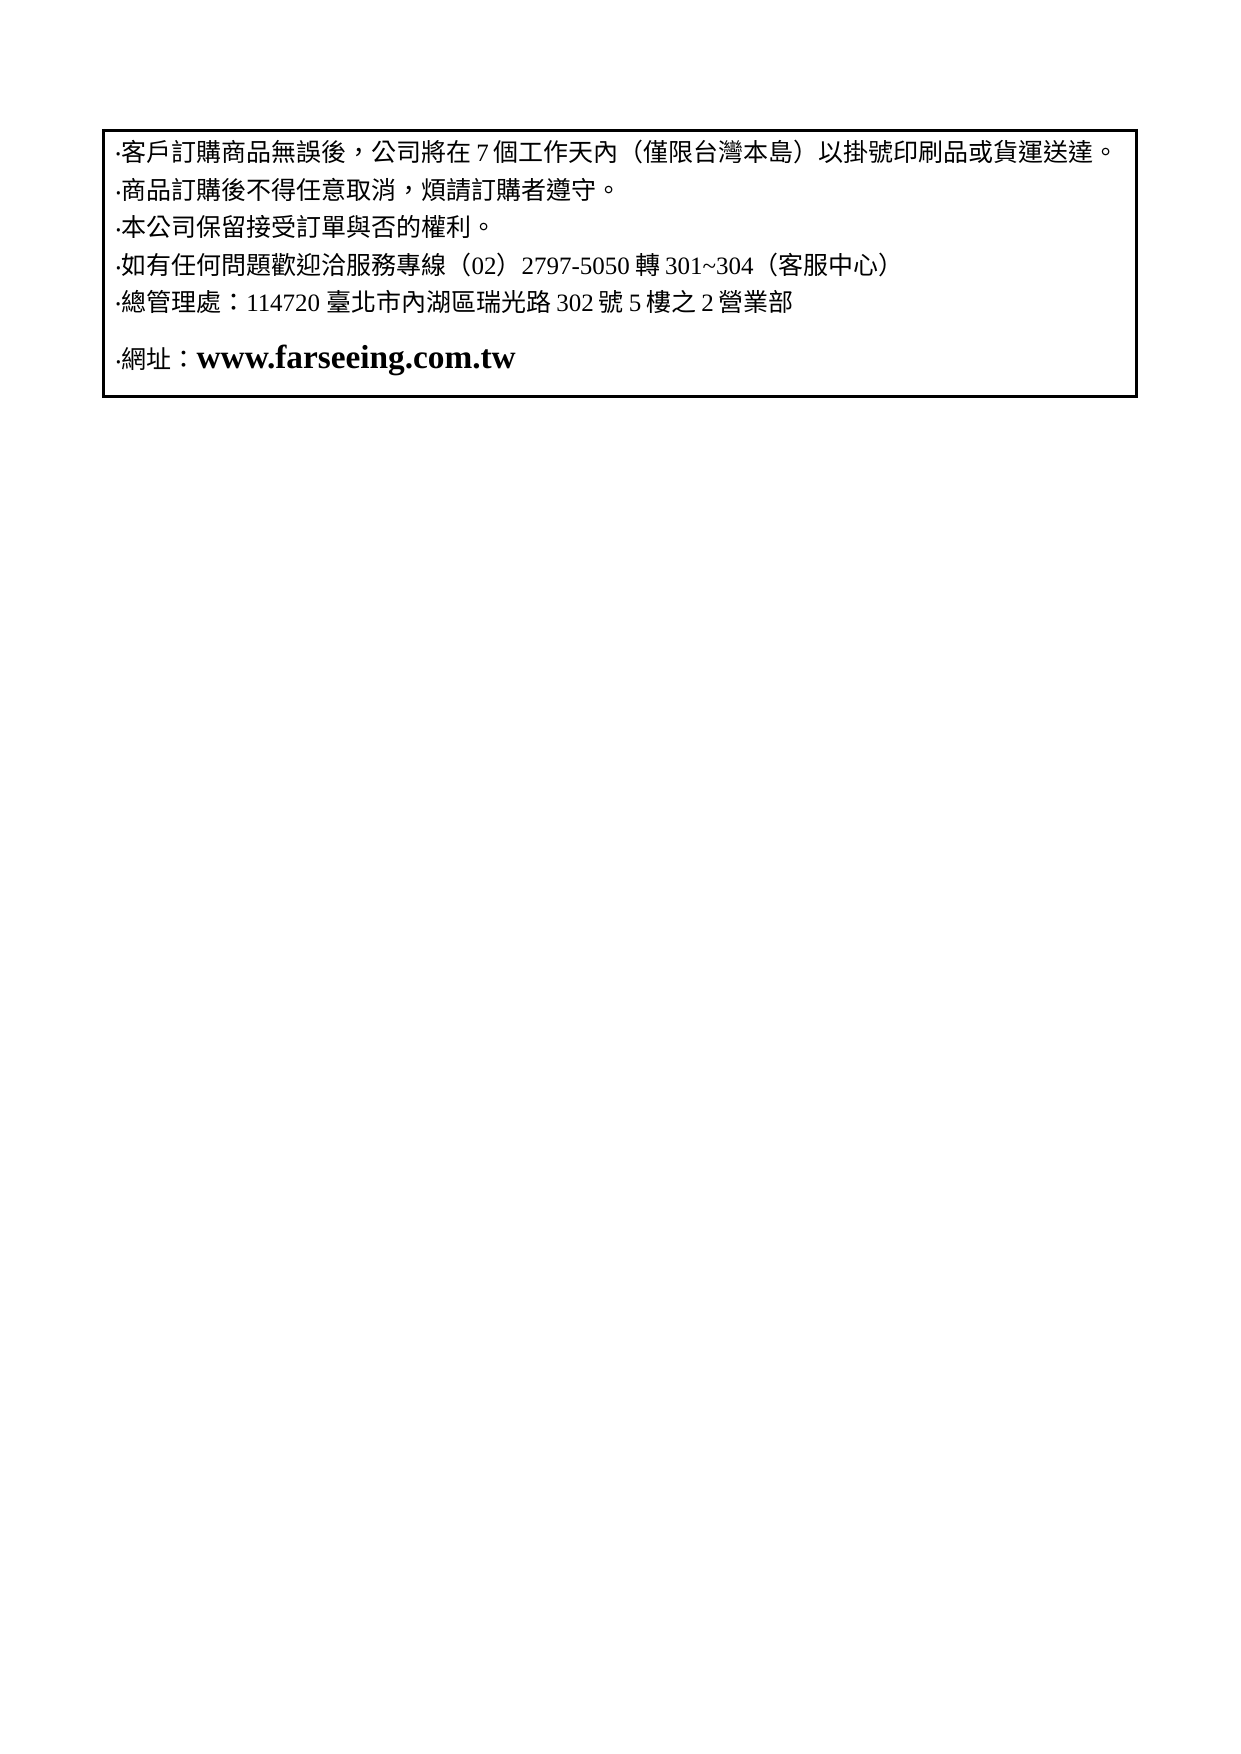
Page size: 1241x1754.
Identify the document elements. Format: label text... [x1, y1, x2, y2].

table_cell ‧客戶訂購商品無誤後，公司將在7個工作天內（僅限台灣本島）以掛號印刷品或貨運送達。 ‧商品訂購後不得任意取消，煩請訂購者遵守。 ‧本公司保留接受訂單與否的權利。 ‧如有任何問題歡迎洽服務專線（02）2797-5050轉301~304（客服中心） ‧總管理處：114720 臺北市內湖區瑞光路302號5樓之2營業部 ‧網址：www.farseeing.com.tw [105, 132, 1135, 394]
